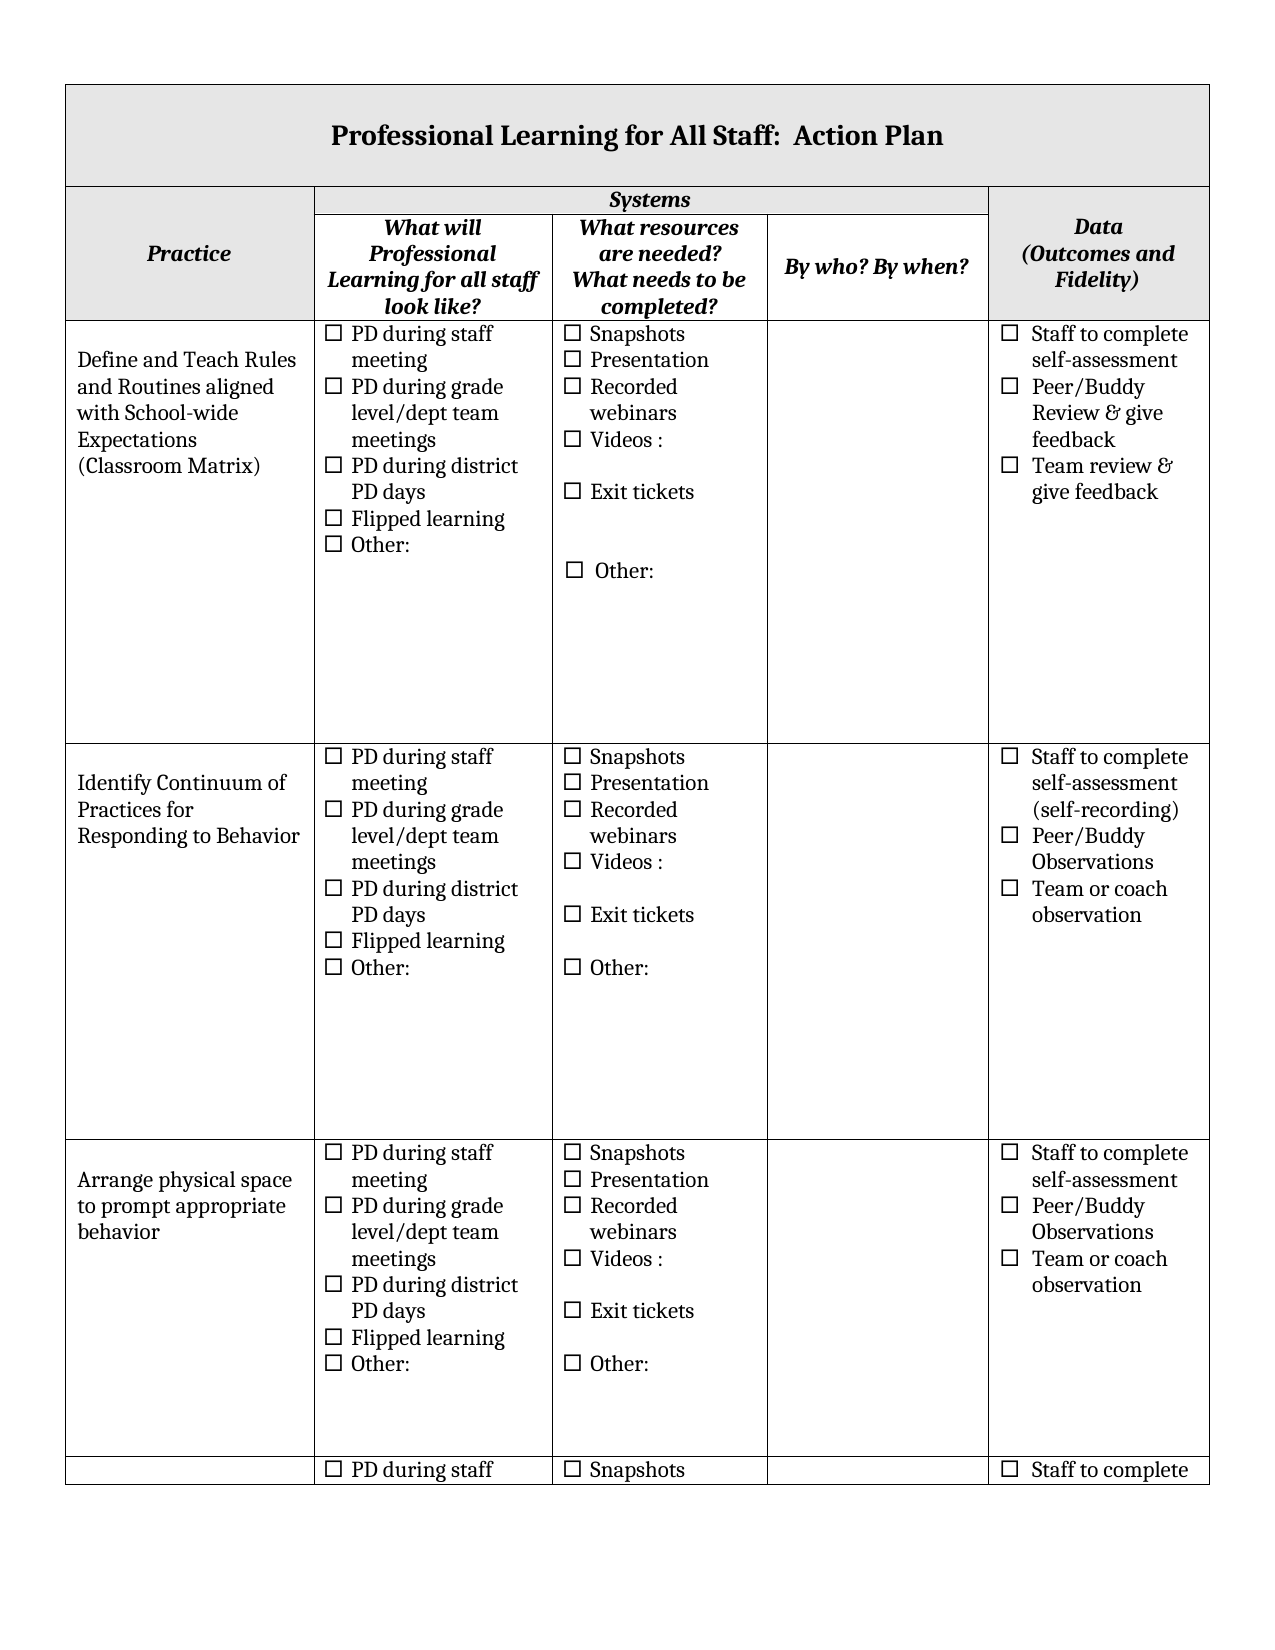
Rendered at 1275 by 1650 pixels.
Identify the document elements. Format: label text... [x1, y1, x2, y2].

table_cell Systems [315, 187, 988, 213]
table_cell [989, 1457, 1209, 1484]
table_cell Arrange physical space to prompt appropriate behavior [66, 1140, 314, 1456]
table_cell Practice [66, 187, 314, 320]
table_cell [768, 321, 988, 743]
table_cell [553, 1457, 767, 1484]
table_cell Data (Outcomes and Fidelity) [989, 187, 1209, 320]
table_cell Staff to complete self-assessment Peer/Buddy Observations Team or coach observation [989, 1140, 1209, 1456]
table_cell [768, 1140, 988, 1456]
table_cell What resources are needed? What needs to be completed? [553, 215, 767, 320]
table_cell Identify Continuum of Practices for Responding to Behavior [66, 744, 314, 1139]
table_cell Staff to complete self-assessment Peer/Buddy Review & give feedback Team review & give feedback [989, 321, 1209, 743]
table_cell What will Professional Learning for all staff look like? [315, 215, 552, 320]
table_header Professional Learning for All Staff: Action Plan [66, 85, 1209, 186]
table_cell Snapshots Presentation Recorded webinars Videos : Exit tickets Other: [553, 1140, 767, 1456]
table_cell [315, 1457, 552, 1484]
table_cell Snapshots Presentation Recorded webinars Videos : Exit tickets Other: [553, 321, 767, 743]
table_cell Staff to complete self-assessment (self-recording) Peer/Buddy Observations Team or coach observation [989, 744, 1209, 1139]
table_cell Define and Teach Rules and Routines aligned with School-wide Expectations (Classroom Matrix) [66, 321, 314, 743]
table_cell By who? By when? [768, 215, 988, 320]
table_cell PD during staff meeting PD during grade level/dept team meetings PD during district PD days Flipped learning Other: [315, 1140, 552, 1456]
table_cell PD during staff meeting PD during grade level/dept team meetings PD during district PD days Flipped learning Other: [315, 744, 552, 1139]
table_cell Snapshots Presentation Recorded webinars Videos : Exit tickets Other: [553, 744, 767, 1139]
table_cell [768, 744, 988, 1139]
table_cell PD during staff meeting PD during grade level/dept team meetings PD during district PD days Flipped learning Other: [315, 321, 552, 743]
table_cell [66, 1457, 314, 1484]
table_cell [768, 1457, 988, 1484]
